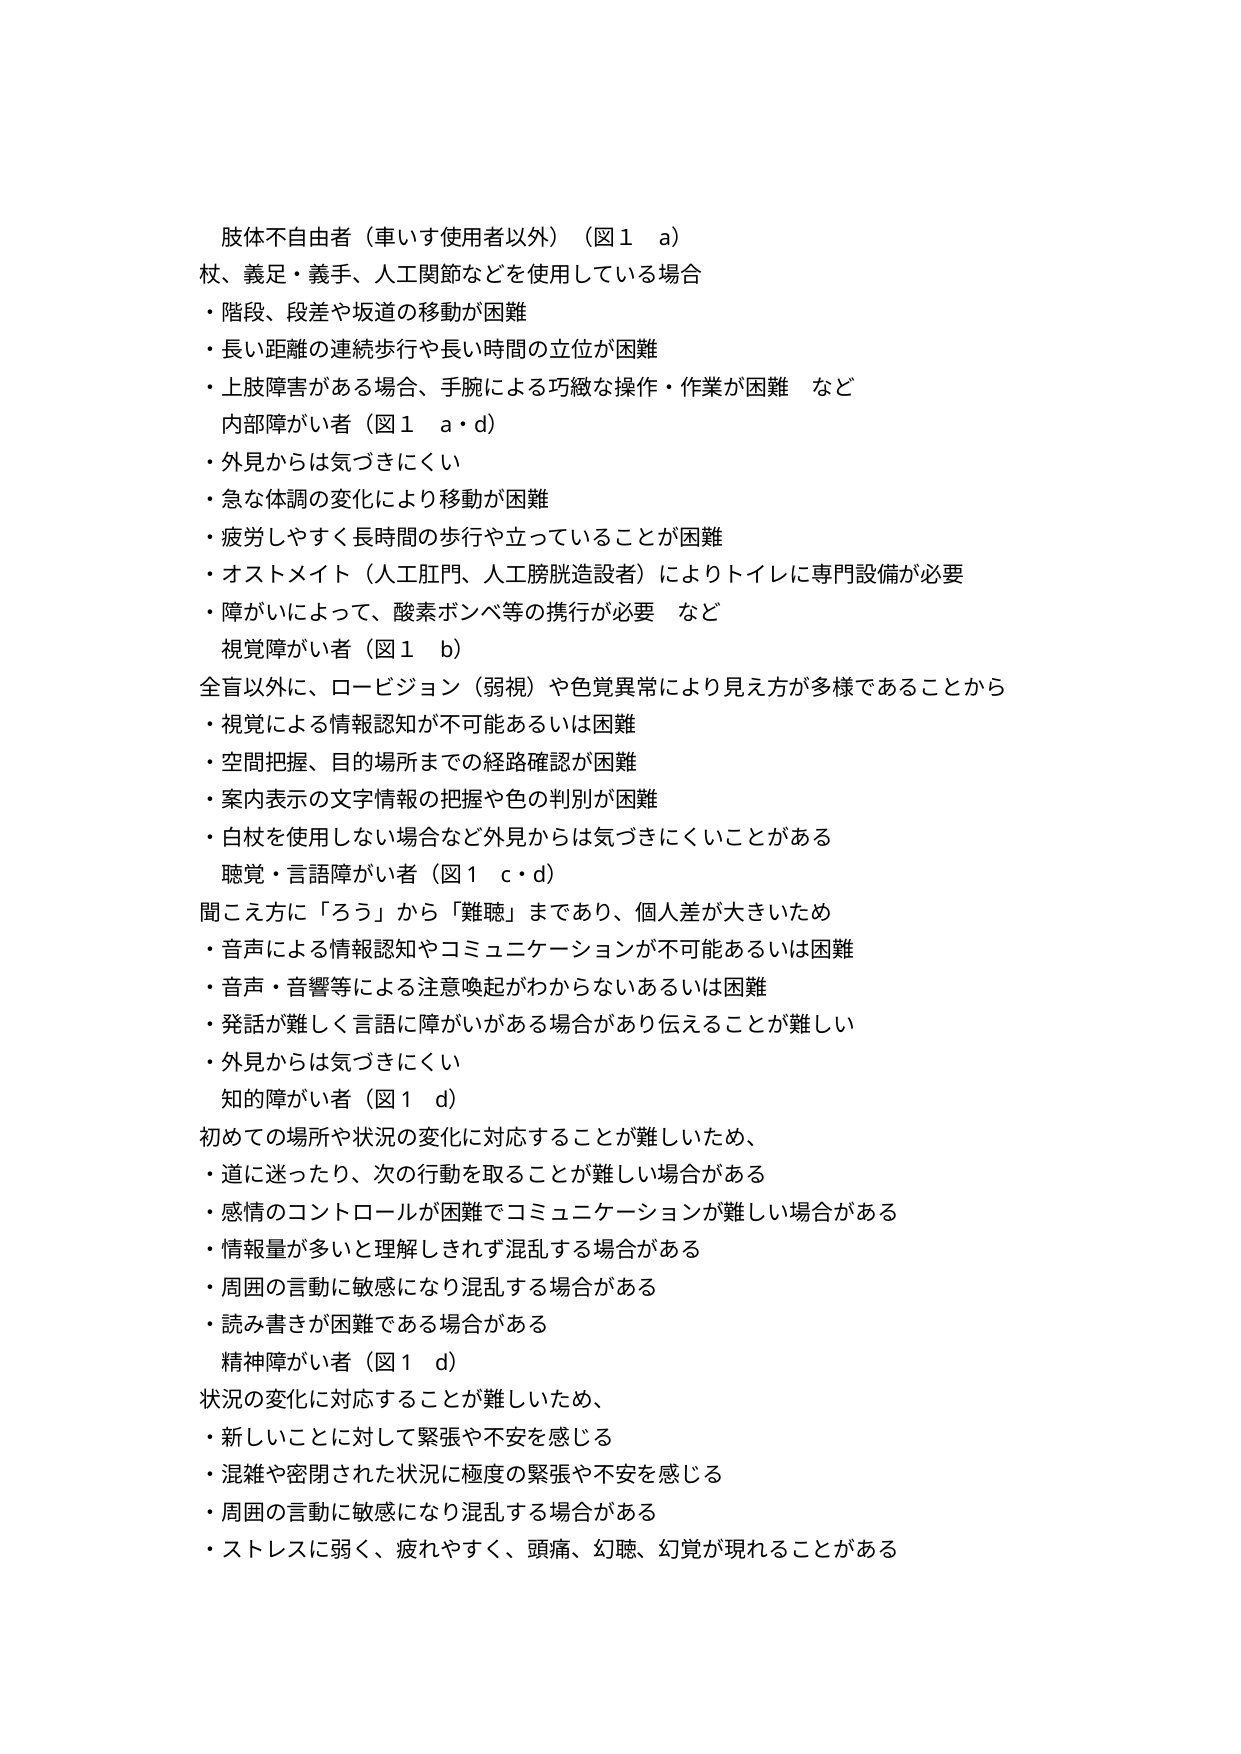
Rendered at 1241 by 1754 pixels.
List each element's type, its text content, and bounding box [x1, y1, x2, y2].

text ・障がいによって、酸素ボンベ等の携行が必要 など [177, 592, 1063, 629]
text ・ストレスに弱く、疲れやすく、頭痛、幻聴、幻覚が現れることがある [177, 1529, 1063, 1567]
text ・オストメイト（人工肛門、人工膀胱造設者）によりトイレに専門設備が必要 [177, 554, 1063, 592]
text 聴覚・言語障がい者（図1 c・d） [177, 854, 1063, 892]
text ・案内表示の文字情報の把握や色の判別が困難 [177, 779, 1063, 817]
text 聞こえ方に「ろう」から「難聴」まであり、個人差が大きいため [177, 892, 1063, 929]
text ・白杖を使用しない場合など外見からは気づきにくいことがある [177, 817, 1063, 854]
text ・感情のコントロールが困難でコミュニケーションが難しい場合がある [177, 1192, 1063, 1229]
text 状況の変化に対応することが難しいため、 [177, 1379, 1063, 1417]
text ・音声・音響等による注意喚起がわからないあるいは困難 [177, 967, 1063, 1004]
text 全盲以外に、ロービジョン（弱視）や色覚異常により見え方が多様であることから [177, 667, 1063, 704]
text ・急な体調の変化により移動が困難 [177, 479, 1063, 517]
text ・新しいことに対して緊張や不安を感じる [177, 1417, 1063, 1454]
text ・視覚による情報認知が不可能あるいは困難 [177, 704, 1063, 742]
text ・上肢障害がある場合、手腕による巧緻な操作・作業が困難 など [177, 367, 1063, 404]
text 視覚障がい者（図１ b） [177, 629, 1063, 667]
text ・情報量が多いと理解しきれず混乱する場合がある [177, 1229, 1063, 1267]
text ・発話が難しく言語に障がいがある場合があり伝えることが難しい [177, 1004, 1063, 1042]
text 精神障がい者（図1 d） [177, 1342, 1063, 1379]
text ・混雑や密閉された状況に極度の緊張や不安を感じる [177, 1454, 1063, 1492]
text ・外見からは気づきにくい [177, 1042, 1063, 1079]
text ・周囲の言動に敏感になり混乱する場合がある [177, 1267, 1063, 1304]
text ・疲労しやすく長時間の歩行や立っていることが困難 [177, 517, 1063, 554]
text ・外見からは気づきにくい [177, 442, 1063, 479]
text 肢体不自由者（車いす使用者以外）（図１ a） [177, 217, 1063, 254]
text ・空間把握、目的場所までの経路確認が困難 [177, 742, 1063, 779]
text ・読み書きが困難である場合がある [177, 1304, 1063, 1342]
text 杖、義足・義手、人工関節などを使用している場合 [177, 254, 1063, 292]
text ・長い距離の連続歩行や長い時間の立位が困難 [177, 329, 1063, 367]
text ・周囲の言動に敏感になり混乱する場合がある [177, 1492, 1063, 1529]
text ・道に迷ったり、次の行動を取ることが難しい場合がある [177, 1154, 1063, 1192]
text 内部障がい者（図１ a・d） [177, 404, 1063, 442]
text ・音声による情報認知やコミュニケーションが不可能あるいは困難 [177, 929, 1063, 967]
text 知的障がい者（図1 d） [177, 1079, 1063, 1117]
text ・階段、段差や坂道の移動が困難 [177, 292, 1063, 329]
text 初めての場所や状況の変化に対応することが難しいため、 [177, 1117, 1063, 1154]
